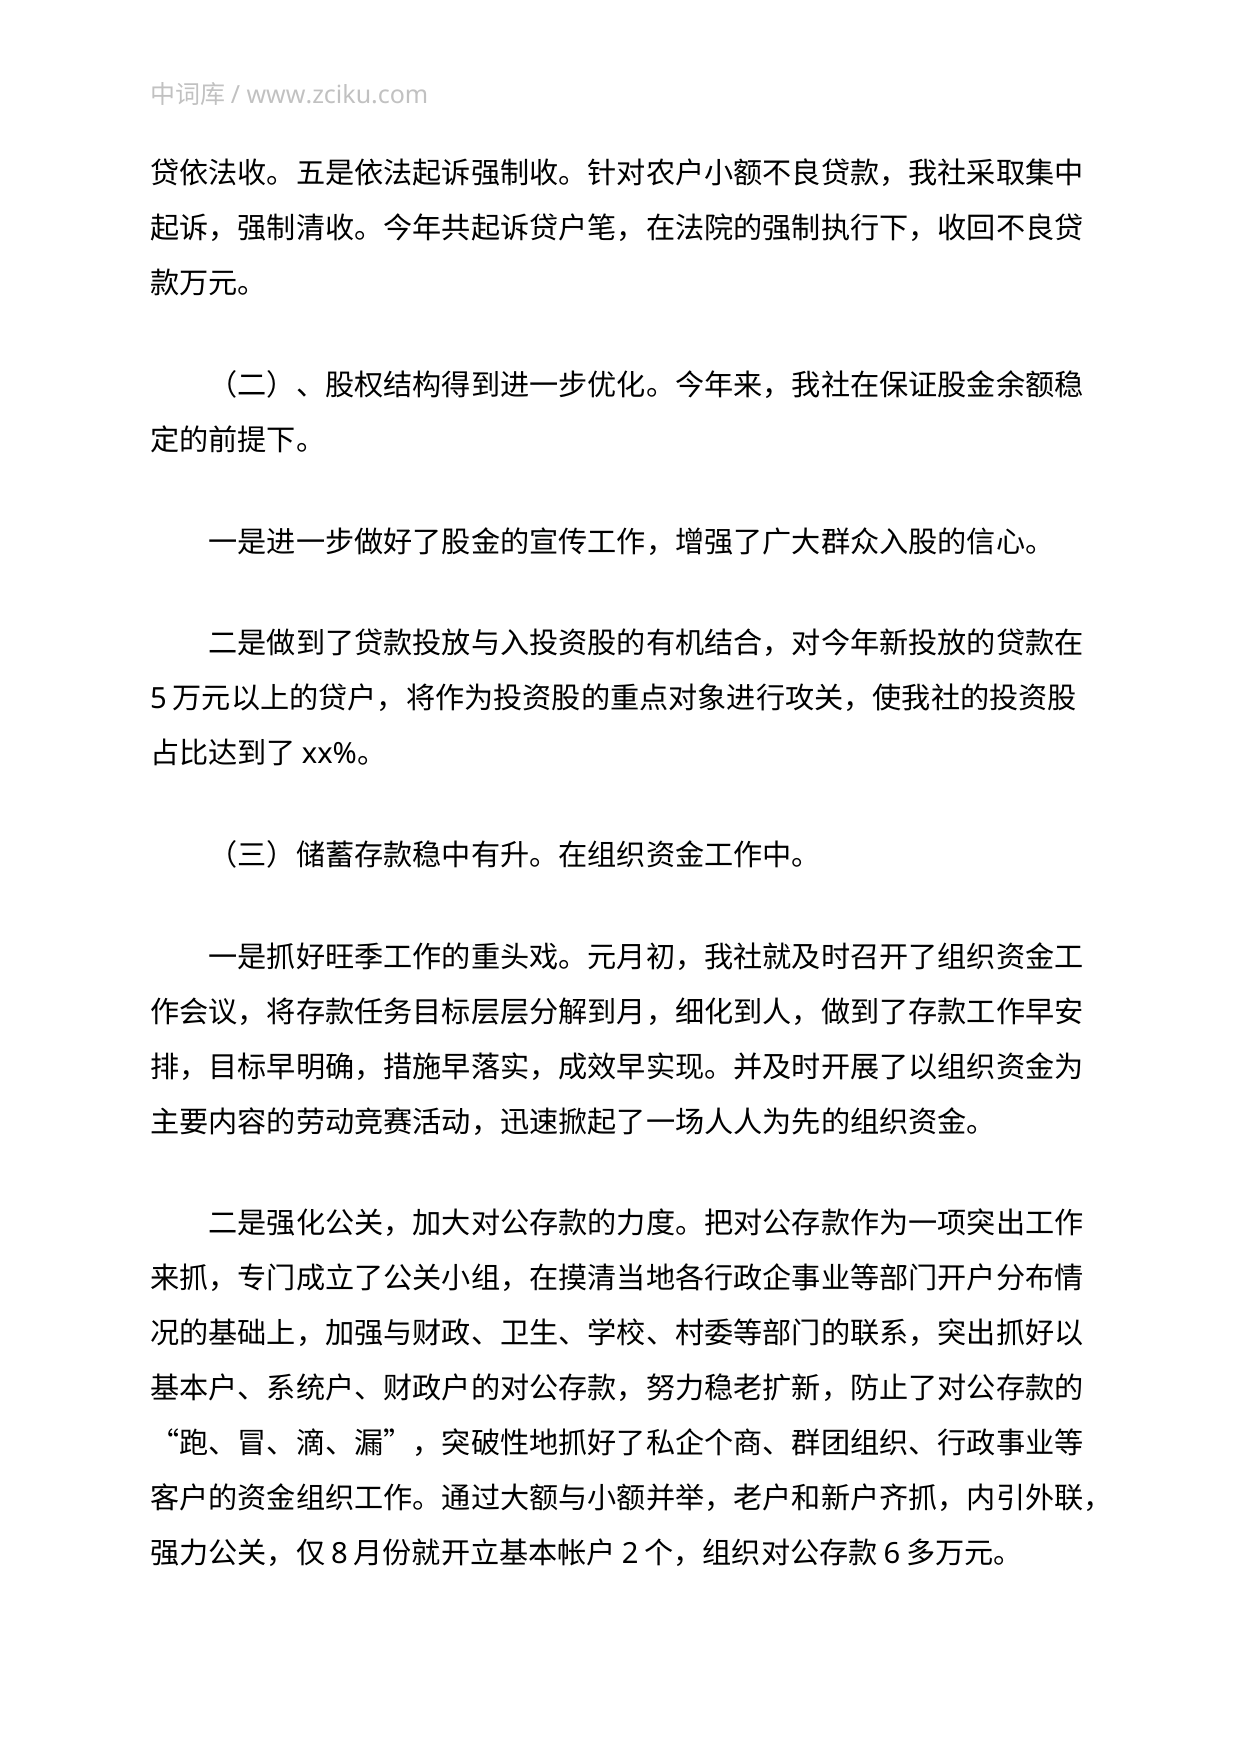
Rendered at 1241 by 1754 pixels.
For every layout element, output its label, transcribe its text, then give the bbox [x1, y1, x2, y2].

text 一是进一步做好了股金的宣传工作，增强了广大群众入股的信心。 [150, 518, 1090, 561]
text 一是抓好旺季工作的重头戏。元月初，我社就及时召开了组织资金工作会议，将存款任务目标层层分解到月，细化到人，做到了存款工作早安排，目标早明确，措施早落实，成效早实现。并及时开展了以组织资金为主要内容的劳动竞赛活动，迅速掀起了一场人人为先的组织资金。 [150, 934, 1090, 1141]
text 二是做到了贷款投放与入投资股的有机结合，对今年新投放的贷款在5万元以上的贷户，将作为投资股的重点对象进行攻关，使我社的投资股占比达到了xx%。 [150, 620, 1090, 772]
text （二）、股权结构得到进一步优化。今年来，我社在保证股金余额稳定的前提下。 [150, 362, 1090, 459]
text 二是强化公关，加大对公存款的力度。把对公存款作为一项突出工作来抓，专门成立了公关小组，在摸清当地各行政企事业等部门开户分布情况的基础上，加强与财政、卫生、学校、村委等部门的联系，突出抓好以基本户、系统户、财政户的对公存款，努力稳老扩新，防止了对公存款的“跑、冒、滴、漏”，突破性地抓好了私企个商、群团组织、行政事业等客户的资金组织工作。通过大额与小额并举，老户和新户齐抓，内引外联，强力公关，仅8月份就开立基本帐户2个，组织对公存款6多万元。 [150, 1200, 1090, 1572]
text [150, 150, 1090, 302]
text （三）储蓄存款稳中有升。在组织资金工作中。 [150, 832, 1090, 874]
